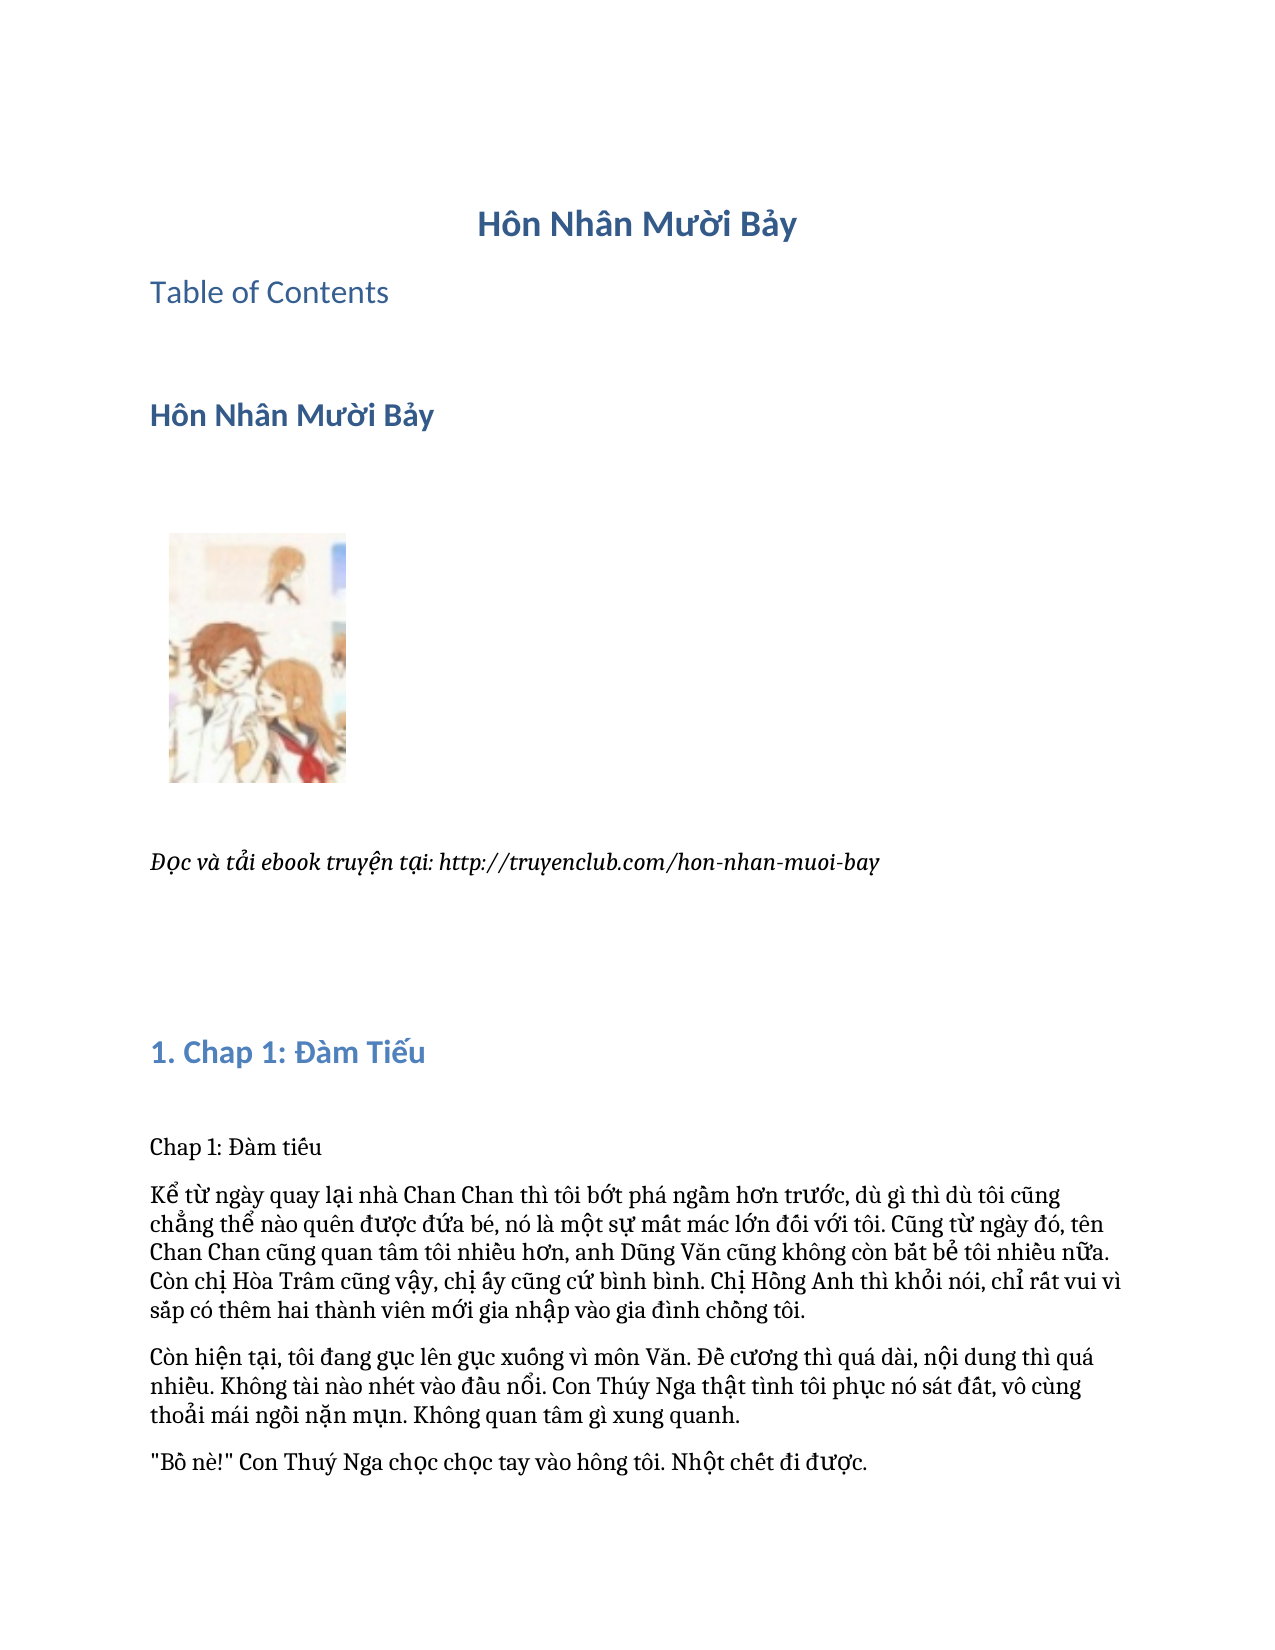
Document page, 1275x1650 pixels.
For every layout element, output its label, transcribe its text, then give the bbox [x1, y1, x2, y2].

subtitle 1. Chap 1: Đàm Tiếu [150, 1031, 1125, 1072]
text Kể từ ngày quay lại nhà Chan Chan thì tôi bớt phá ngầm hơn trước, dù gì thì dù tôi cũng chẳng thể nào quên được đứa bé, nó là một sự mất mác lớn đối với tôi. Cũng từ ngày đó, tên Chan Chan cũng quan tâm tôi nhiều hơn, anh Dũng Văn cũng không còn bắt bẻ tôi nhiều nữa. Còn chị Hòa Trâm cũng vậy, chị ấy cũng cứ bình bình. Chị Hồng Anh thì khỏi nói, chỉ rất vui vì sắp có thêm hai thành viên mới gia nhập vào gia đình chồng tôi. [150, 1181, 1125, 1324]
picture [168, 533, 346, 783]
table_header [139, 529, 1275, 787]
subtitle Hôn Nhân Mười Bảy [150, 393, 1125, 434]
text Đọc và tải ebook truyện tại: http://truyenclub.com/hon-nhan-muoi-bay [150, 791, 1125, 906]
text "Bồ nè!" Con Thuý Nga chọc chọc tay vào hông tôi. Nhột chết đi được. [150, 1448, 1125, 1477]
text Còn hiện tại, tôi đang gục lên gục xuống vì môn Văn. Đề cương thì quá dài, nội dung thì quá nhiều. Không tài nào nhét vào đầu nổi. Con Thúy Nga thật tình tôi phục nó sát đất, vô cùng thoải mái ngồi nặn mụn. Không quan tâm gì xung quanh. [150, 1343, 1125, 1429]
title Hôn Nhân Mười Bảy [150, 200, 1125, 246]
text Chap 1: Đàm tiếu [150, 1076, 1125, 1162]
